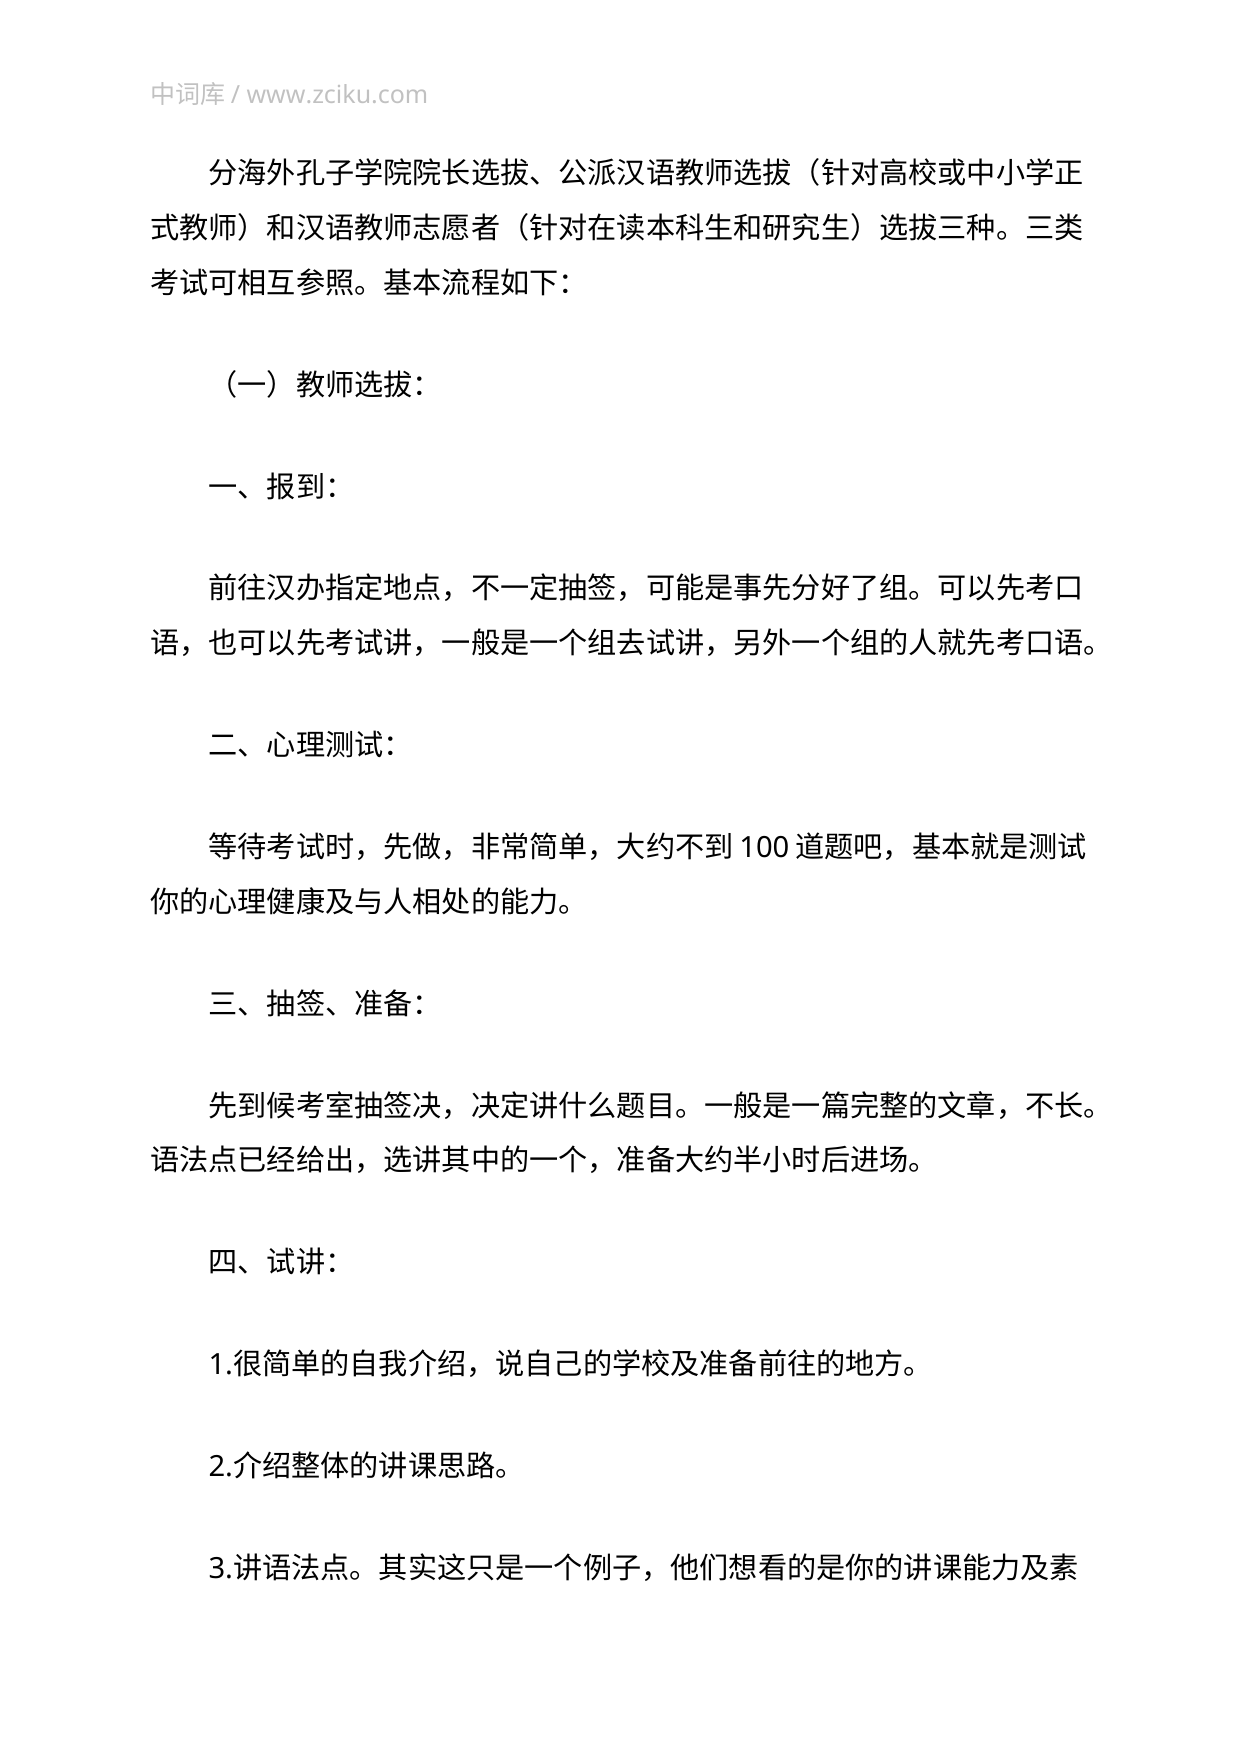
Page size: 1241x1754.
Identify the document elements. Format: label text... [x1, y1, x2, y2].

text 二、心理测试： [150, 722, 1090, 764]
text 前往汉办指定地点，不一定抽签，可能是事先分好了组。可以先考口语，也可以先考试讲，一般是一个组去试讲，另外一个组的人就先考口语。 [150, 565, 1090, 662]
text 一、报到： [150, 463, 1090, 506]
text 等待考试时，先做，非常简单，大约不到100道题吧，基本就是测试你的心理健康及与人相处的能力。 [150, 823, 1090, 921]
text 先到候考室抽签决，决定讲什么题目。一般是一篇完整的文章，不长。语法点已经给出，选讲其中的一个，准备大约半小时后进场。 [150, 1082, 1090, 1179]
text 四、试讲： [150, 1239, 1090, 1281]
text 1.很简单的自我介绍，说自己的学校及准备前往的地方。 [150, 1341, 1090, 1383]
text 分海外孔子学院院长选拔、公派汉语教师选拔（针对高校或中小学正式教师）和汉语教师志愿者（针对在读本科生和研究生）选拔三种。三类考试可相互参照。基本流程如下： [150, 150, 1090, 302]
text 三、抽签、准备： [150, 980, 1090, 1023]
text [150, 1544, 1090, 1587]
text （一）教师选拔： [150, 362, 1090, 404]
text 2.介绍整体的讲课思路。 [150, 1442, 1090, 1485]
